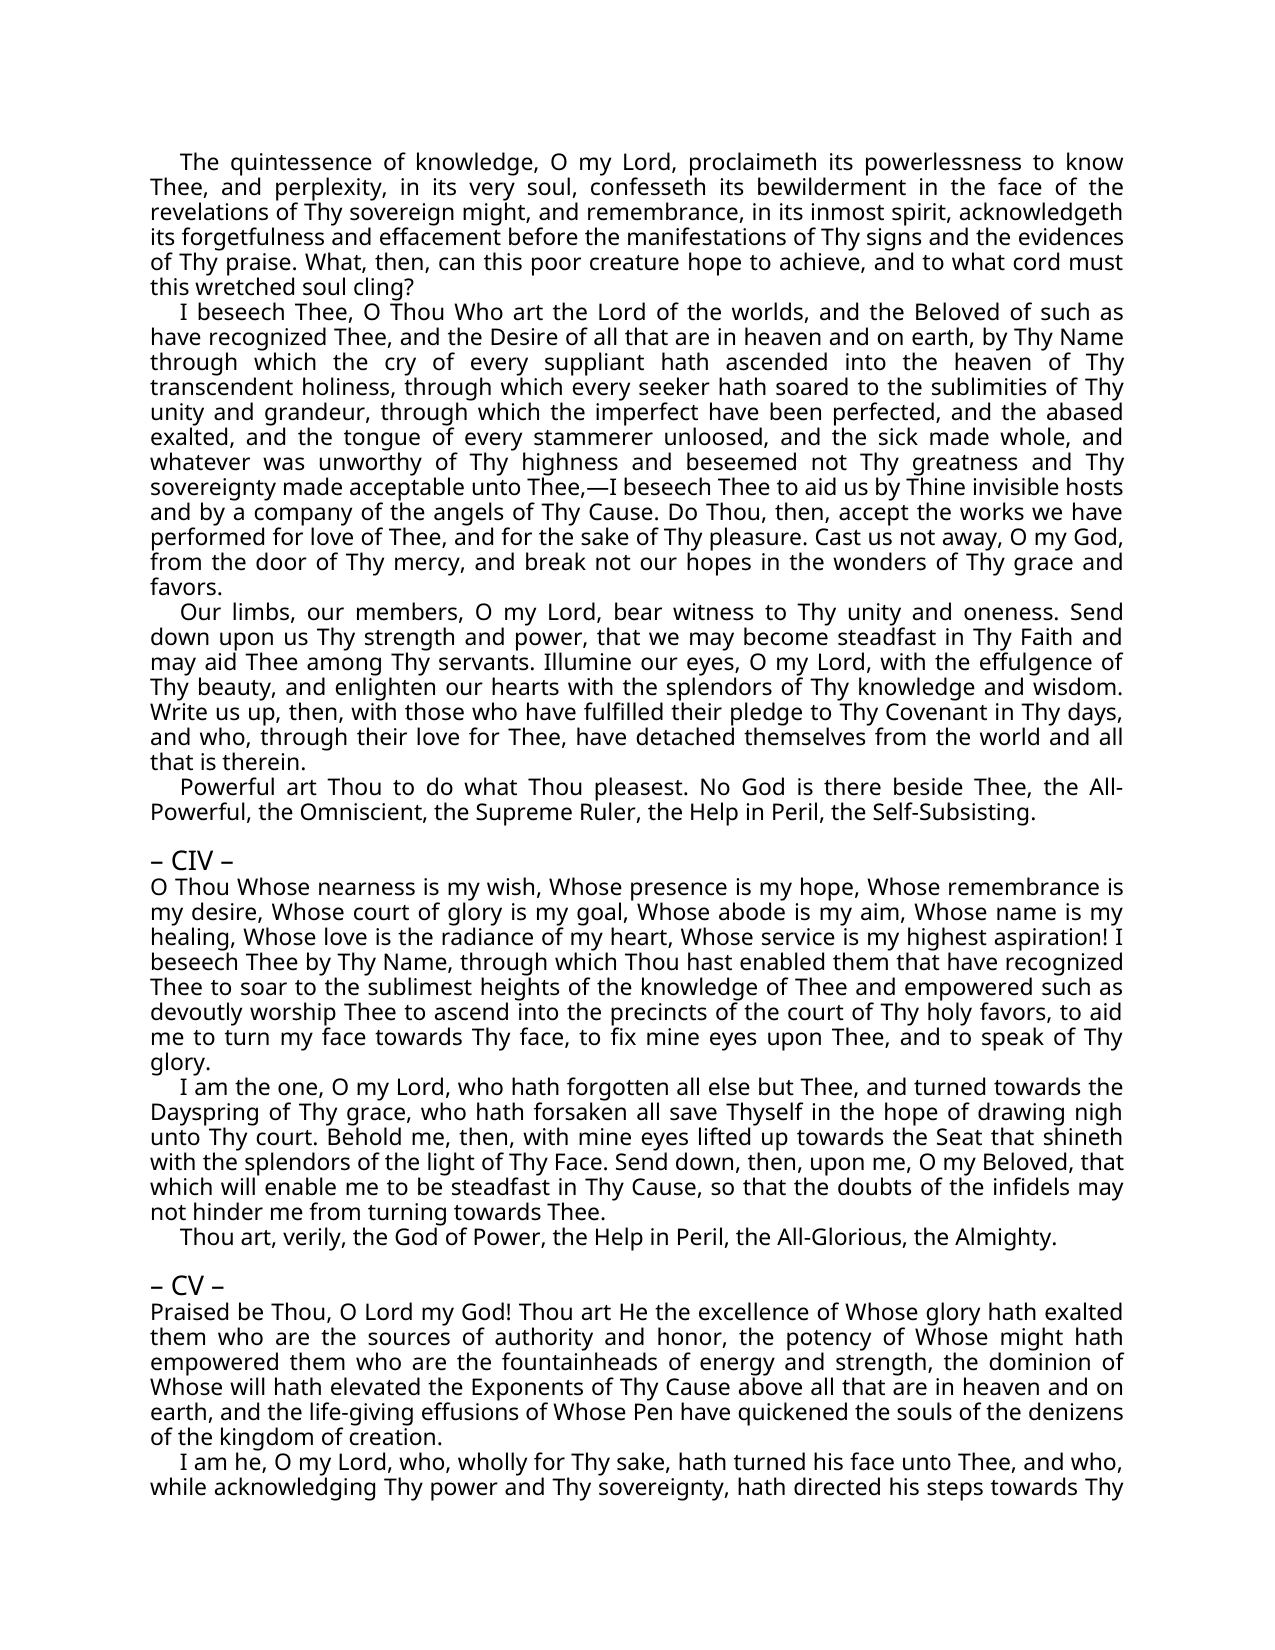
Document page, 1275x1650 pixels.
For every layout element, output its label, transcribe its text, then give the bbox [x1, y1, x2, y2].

text O Thou Whose nearness is my wish, Whose presence is my hope, Whose remembrance is my desire, Whose court of glory is my goal, Whose abode is my aim, Whose name is my healing, Whose love is the radiance of my heart, Whose service is my highest aspiration! I beseech Thee by Thy Name, through which Thou hast enabled them that have recognized Thee to soar to the sublimest heights of the knowledge of Thee and empowered such as devoutly worship Thee to ascend into the precincts of the court of Thy holy favors, to aid me to turn my face towards Thy face, to fix mine eyes upon Thee, and to speak of Thy glory. [150, 875, 1125, 1075]
text Our limbs, our members, O my Lord, bear witness to Thy unity and oneness. Send down upon us Thy strength and power, that we may become steadfast in Thy Faith and may aid Thee among Thy servants. Illumine our eyes, O my Lord, with the effulgence of Thy beauty, and enlighten our hearts with the splendors of Thy knowledge and wisdom. Write us up, then, with those who have fulfilled their pledge to Thy Covenant in Thy days, and who, through their love for Thee, have detached themselves from the world and all that is therein. [150, 600, 1125, 775]
text I am the one, O my Lord, who hath forgotten all else but Thee, and turned towards the Dayspring of Thy grace, who hath forsaken all save Thyself in the hope of drawing nigh unto Thy court. Behold me, then, with mine eyes lifted up towards the Seat that shineth with the splendors of the light of Thy Face. Send down, then, upon me, O my Beloved, that which will enable me to be steadfast in Thy Cause, so that the doubts of the infidels may not hinder me from turning towards Thee. [150, 1075, 1125, 1225]
text Powerful art Thou to do what Thou pleasest. No God is there beside Thee, the All-Powerful, the Omniscient, the Supreme Ruler, the Help in Peril, the Self-Subsisting. [150, 775, 1125, 825]
text The quintessence of knowledge, O my Lord, proclaimeth its powerlessness to know Thee, and perplexity, in its very soul, confesseth its bewilderment in the face of the revelations of Thy sovereign might, and remembrance, in its inmost spirit, acknowledgeth its forgetfulness and effacement before the manifestations of Thy signs and the evidences of Thy praise. What, then, can this poor creature hope to achieve, and to what cord must this wretched soul cling? [150, 150, 1125, 300]
text Thou art, verily, the God of Power, the Help in Peril, the All-Glorious, the Almighty. [150, 1225, 1125, 1250]
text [150, 1450, 1125, 1500]
text I beseech Thee, O Thou Who art the Lord of the worlds, and the Beloved of such as have recognized Thee, and the Desire of all that are in heaven and on earth, by Thy Name through which the cry of every suppliant hath ascended into the heaven of Thy transcendent holiness, through which every seeker hath soared to the sublimities of Thy unity and grandeur, through which the imperfect have been perfected, and the abased exalted, and the tongue of every stammerer unloosed, and the sick made whole, and whatever was unworthy of Thy highness and beseemed not Thy greatness and Thy sovereignty made acceptable unto Thee,—I beseech Thee to aid us by Thine invisible hosts and by a company of the angels of Thy Cause. Do Thou, then, accept the works we have performed for love of Thee, and for the sake of Thy pleasure. Cast us not away, O my God, from the door of Thy mercy, and break not our hopes in the wonders of Thy grace and favors. [150, 300, 1125, 600]
text Praised be Thou, O Lord my God! Thou art He the excellence of Whose glory hath exalted them who are the sources of authority and honor, the potency of Whose might hath empowered them who are the fountainheads of energy and strength, the dominion of Whose will hath elevated the Exponents of Thy Cause above all that are in heaven and on earth, and the life-giving effusions of Whose Pen have quickened the souls of the denizens of the kingdom of creation. [150, 1300, 1125, 1450]
